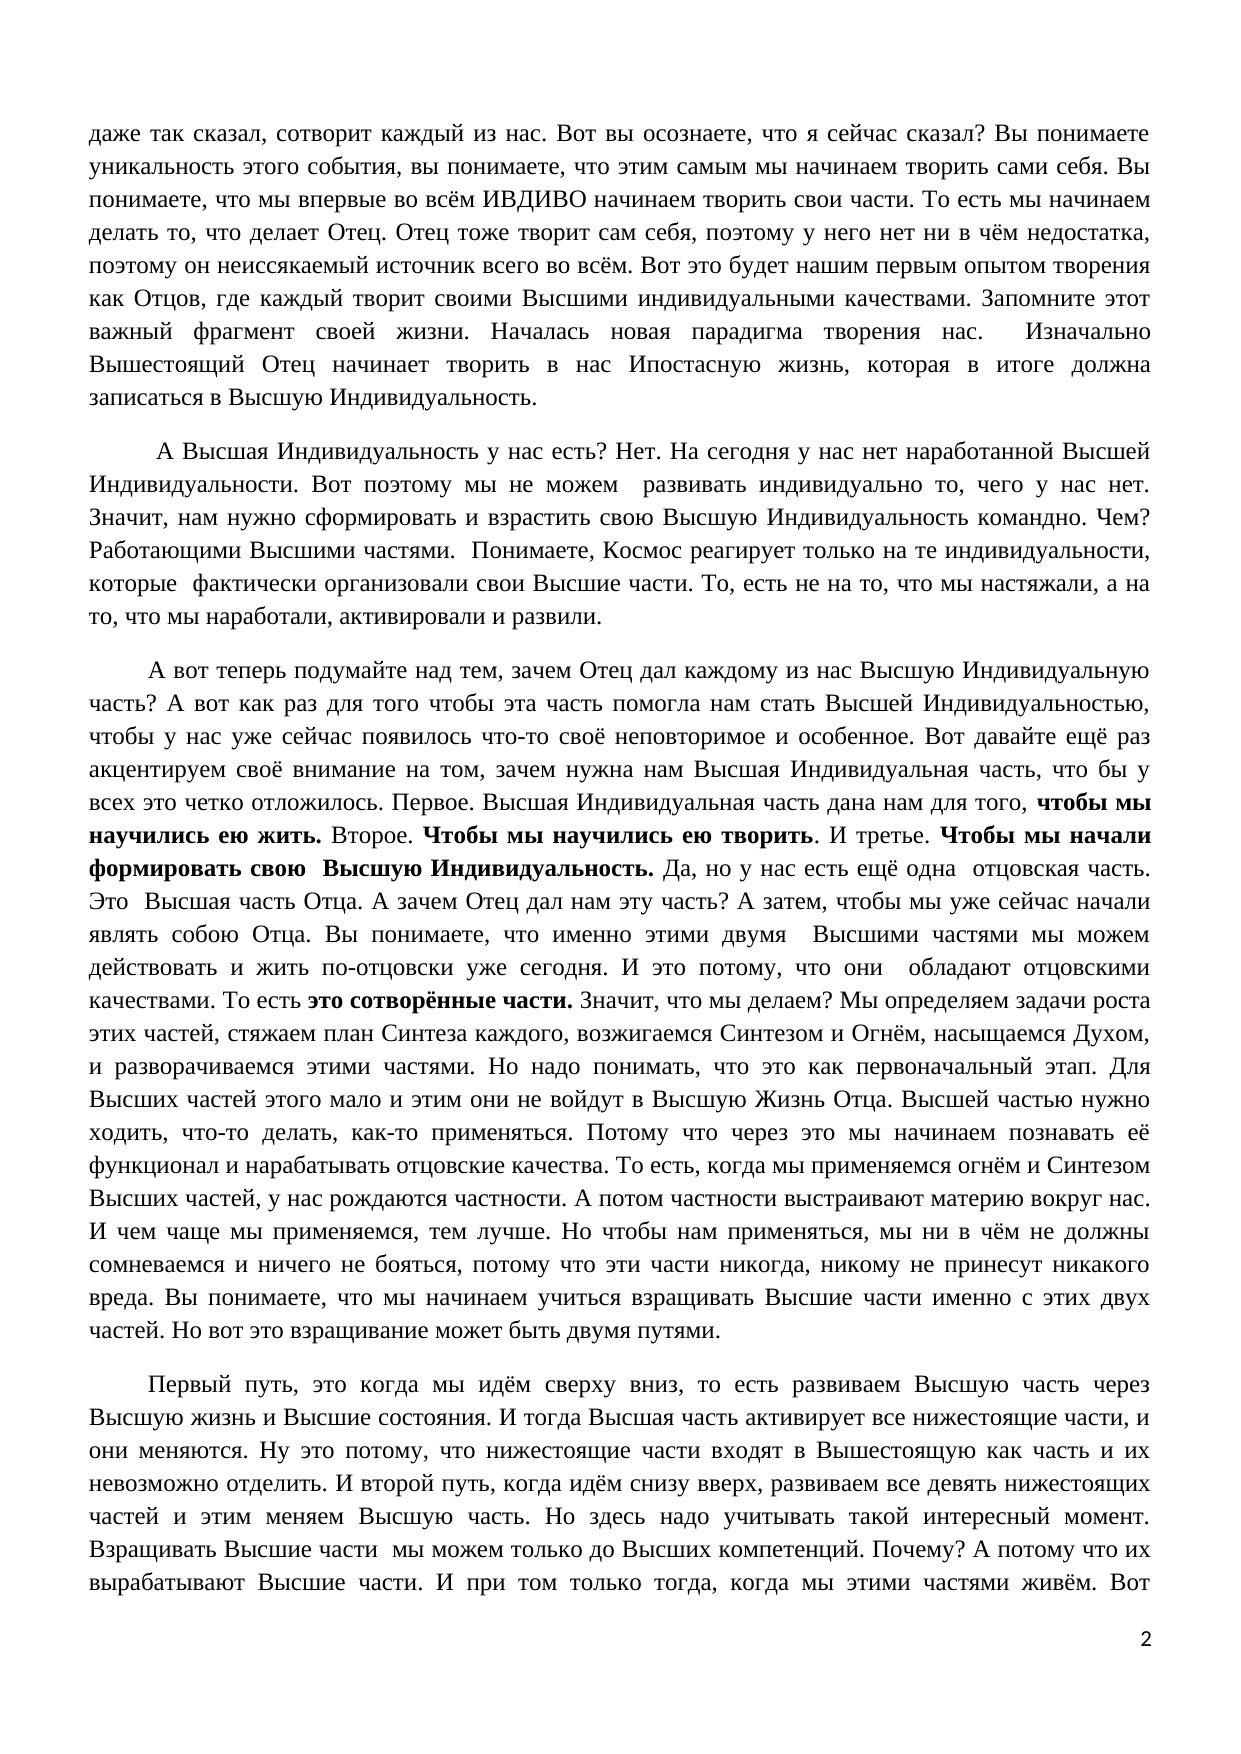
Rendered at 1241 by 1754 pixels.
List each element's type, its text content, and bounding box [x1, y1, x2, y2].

text А Высшая Индивидуальность у нас есть? Нет. На сегодня у нас нет наработанной Высшей Индивидуальности. Вот поэтому мы не можем развивать индивидуально то, чего у нас нет. Значит, нам нужно сформировать и взрастить свою Высшую Индивидуальность командно. Чем? Работающими Высшими частями. Понимаете, Космос реагирует только на те индивидуальности, которые фактически организовали свои Высшие части. То, есть не на то, что мы настяжали, а на то, что мы наработали, активировали и развили. [89, 436, 1152, 630]
text А вот теперь подумайте над тем, зачем Отец дал каждому из нас Высшую Индивидуальную часть? А вот как раз для того чтобы эта часть помогла нам стать Высшей Индивидуальностью, чтобы у нас уже сейчас появилось что-то своё неповторимое и особенное. Вот давайте ещё раз акцентируем своё внимание на том, зачем нужна нам Высшая Индивидуальная часть, что бы у всех это четко отложилось. Первое. Высшая Индивидуальная часть дана нам для того, чтобы мы научились ею жить. Второе. Чтобы мы научились ею творить. И третье. Чтобы мы начали формировать свою Высшую Индивидуальность. Да, но у нас есть ещё одна отцовская часть. Это Высшая часть Отца. А зачем Отец дал нам эту часть? А затем, чтобы мы уже сейчас начали являть собою Отца. Вы понимаете, что именно этими двумя Высшими частями мы можем действовать и жить по-отцовски уже сегодня. И это потому, что они обладают отцовскими качествами. То есть это сотворённые части. Значит, что мы делаем? Мы определяем задачи роста этих частей, стяжаем план Синтеза каждого, возжигаемся Синтезом и Огнём, насыщаемся Духом, и разворачиваемся этими частями. Но надо понимать, что это как первоначальный этап. Для Высших частей этого мало и этим они не войдут в Высшую Жизнь Отца. Высшей частью нужно ходить, что-то делать, как-то применяться. Потому что через это мы начинаем познавать её функционал и нарабатывать отцовские качества. То есть, когда мы применяемся огнём и Синтезом Высших частей, у нас рождаются частности. А потом частности выстраивают материю вокруг нас. И чем чаще мы применяемся, тем лучше. Но чтобы нам применяться, мы ни в чём не должны сомневаемся и ничего не бояться, потому что эти части никогда, никому не принесут никакого вреда. Вы понимаете, что мы начинаем учиться взращивать Высшие части именно с этих двух частей. Но вот это взращивание может быть двумя путями. [89, 655, 1152, 1344]
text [89, 118, 1152, 411]
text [89, 1369, 1152, 1596]
